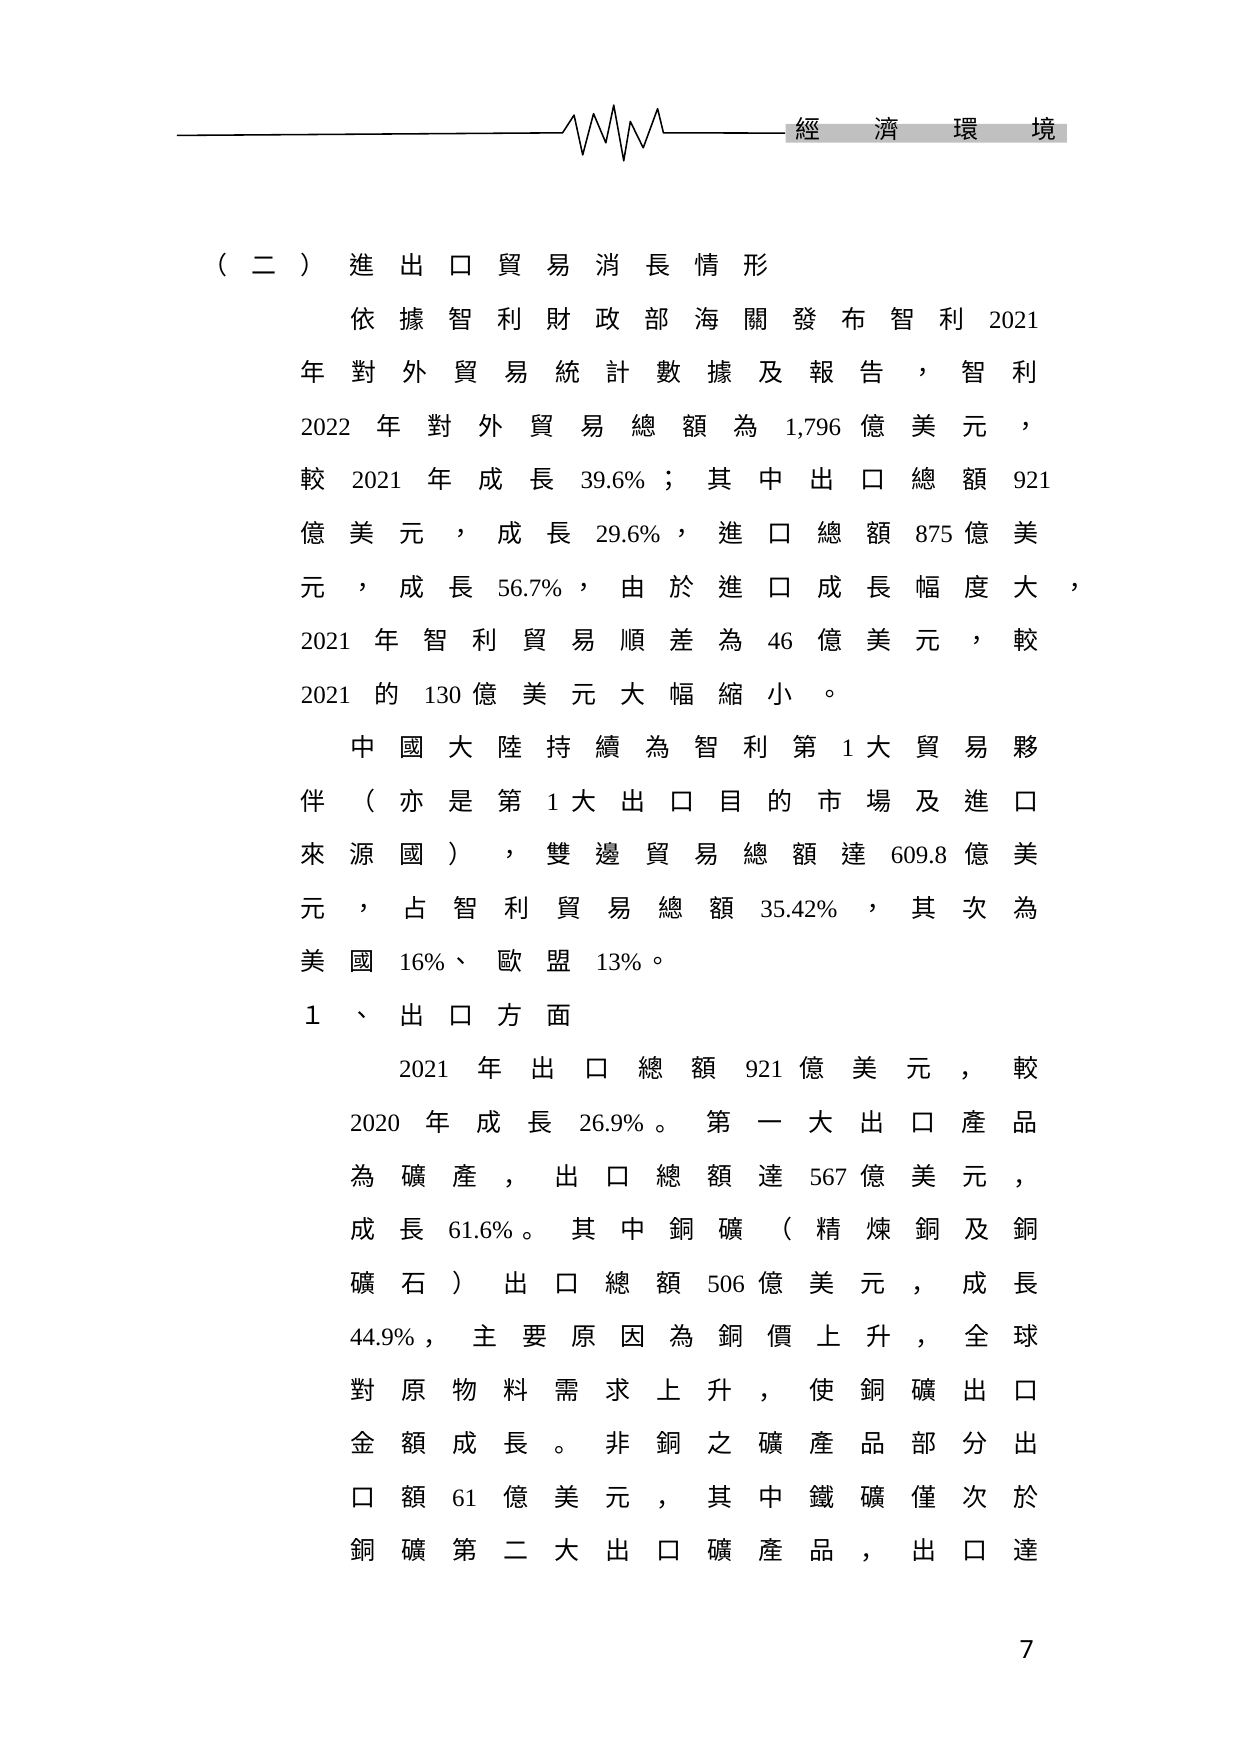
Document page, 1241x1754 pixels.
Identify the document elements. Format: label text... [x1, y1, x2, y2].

text 依據智利財政部海關發布智利2021年對外貿易統計數據及報告，智利2022年對外貿易總額為1,796億美元，較2021年成長39.6%；其中出口總額921億美元，成長29.6%，進口總額875億美元，成長56.7%，由於進口成長幅度大，2021年智利貿易順差為46億美元，較2021的130億美元大幅縮小。 [276, 291, 1063, 719]
text （二）進出口貿易消長情形 [202, 237, 1063, 291]
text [325, 1040, 1063, 1576]
text 中國大陸持續為智利第1大貿易夥伴（亦是第1大出口目的市場及進口來源國），雙邊貿易總額達609.8億美元，占智利貿易總額35.42%，其次為美國16%、歐盟13%。 [276, 719, 1063, 987]
text １、出口方面 [276, 987, 1063, 1040]
